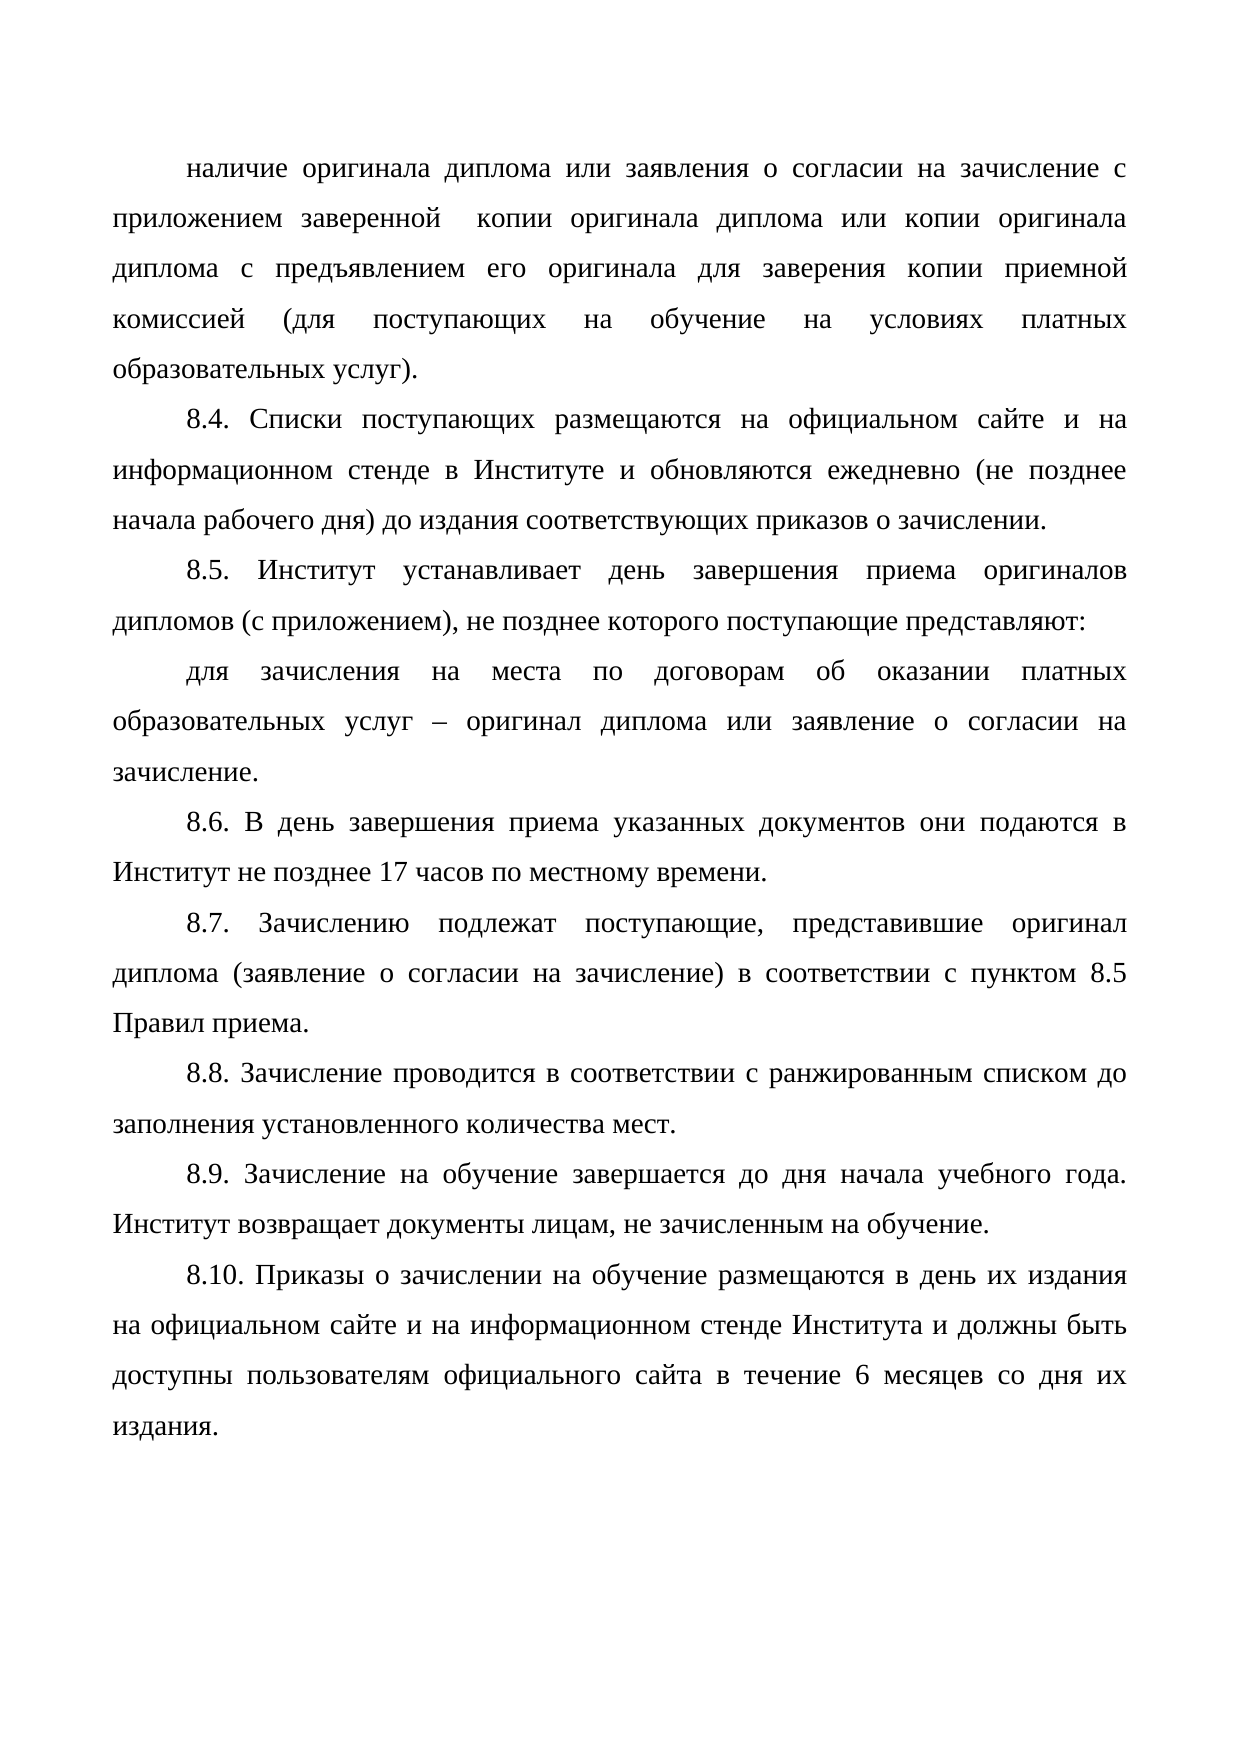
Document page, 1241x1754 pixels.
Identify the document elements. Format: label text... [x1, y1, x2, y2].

text 8.10. Приказы о зачислении на обучение размещаются в день их издания на официальном сайте и на информационном стенде Института и должны быть доступны пользователям официального сайта в течение 6 месяцев со дня их издания. [112, 1257, 1128, 1441]
text 8.7. Зачислению подлежат поступающие, представившие оригинал диплома (заявление о согласии на зачисление) в соответствии с пунктом 8.5 Правил приема. [112, 905, 1128, 1039]
text 8.4. Списки поступающих размещаются на официальном сайте и на информационном стенде в Институте и обновляются ежедневно (не позднее начала рабочего дня) до издания соответствующих приказов о зачислении. [112, 402, 1128, 536]
text 8.9. Зачисление на обучение завершается до дня начала учебного года. Институт возвращает документы лицам, не зачисленным на обучение. [112, 1156, 1128, 1240]
text 8.5. Институт устанавливает день завершения приема оригиналов дипломов (с приложением), не позднее которого поступающие представляют: [112, 552, 1128, 636]
text 8.8. Зачисление проводится в соответствии с ранжированным списком до заполнения установленного количества мест. [112, 1056, 1128, 1139]
text 8.6. В день завершения приема указанных документов они подаются в Институт не позднее 17 часов по местному времени. [112, 804, 1128, 888]
text для зачисления на места по договорам об оказании платных образовательных услуг – оригинал диплома или заявление о согласии на зачисление. [112, 653, 1128, 787]
text наличие оригинала диплома или заявления о согласии на зачисление с приложением заверенной копии оригинала диплома или копии оригинала диплома с предъявлением его оригинала для заверения копии приемной комиссией (для поступающих на обучение на условиях платных образовательных услуг). [112, 150, 1128, 385]
